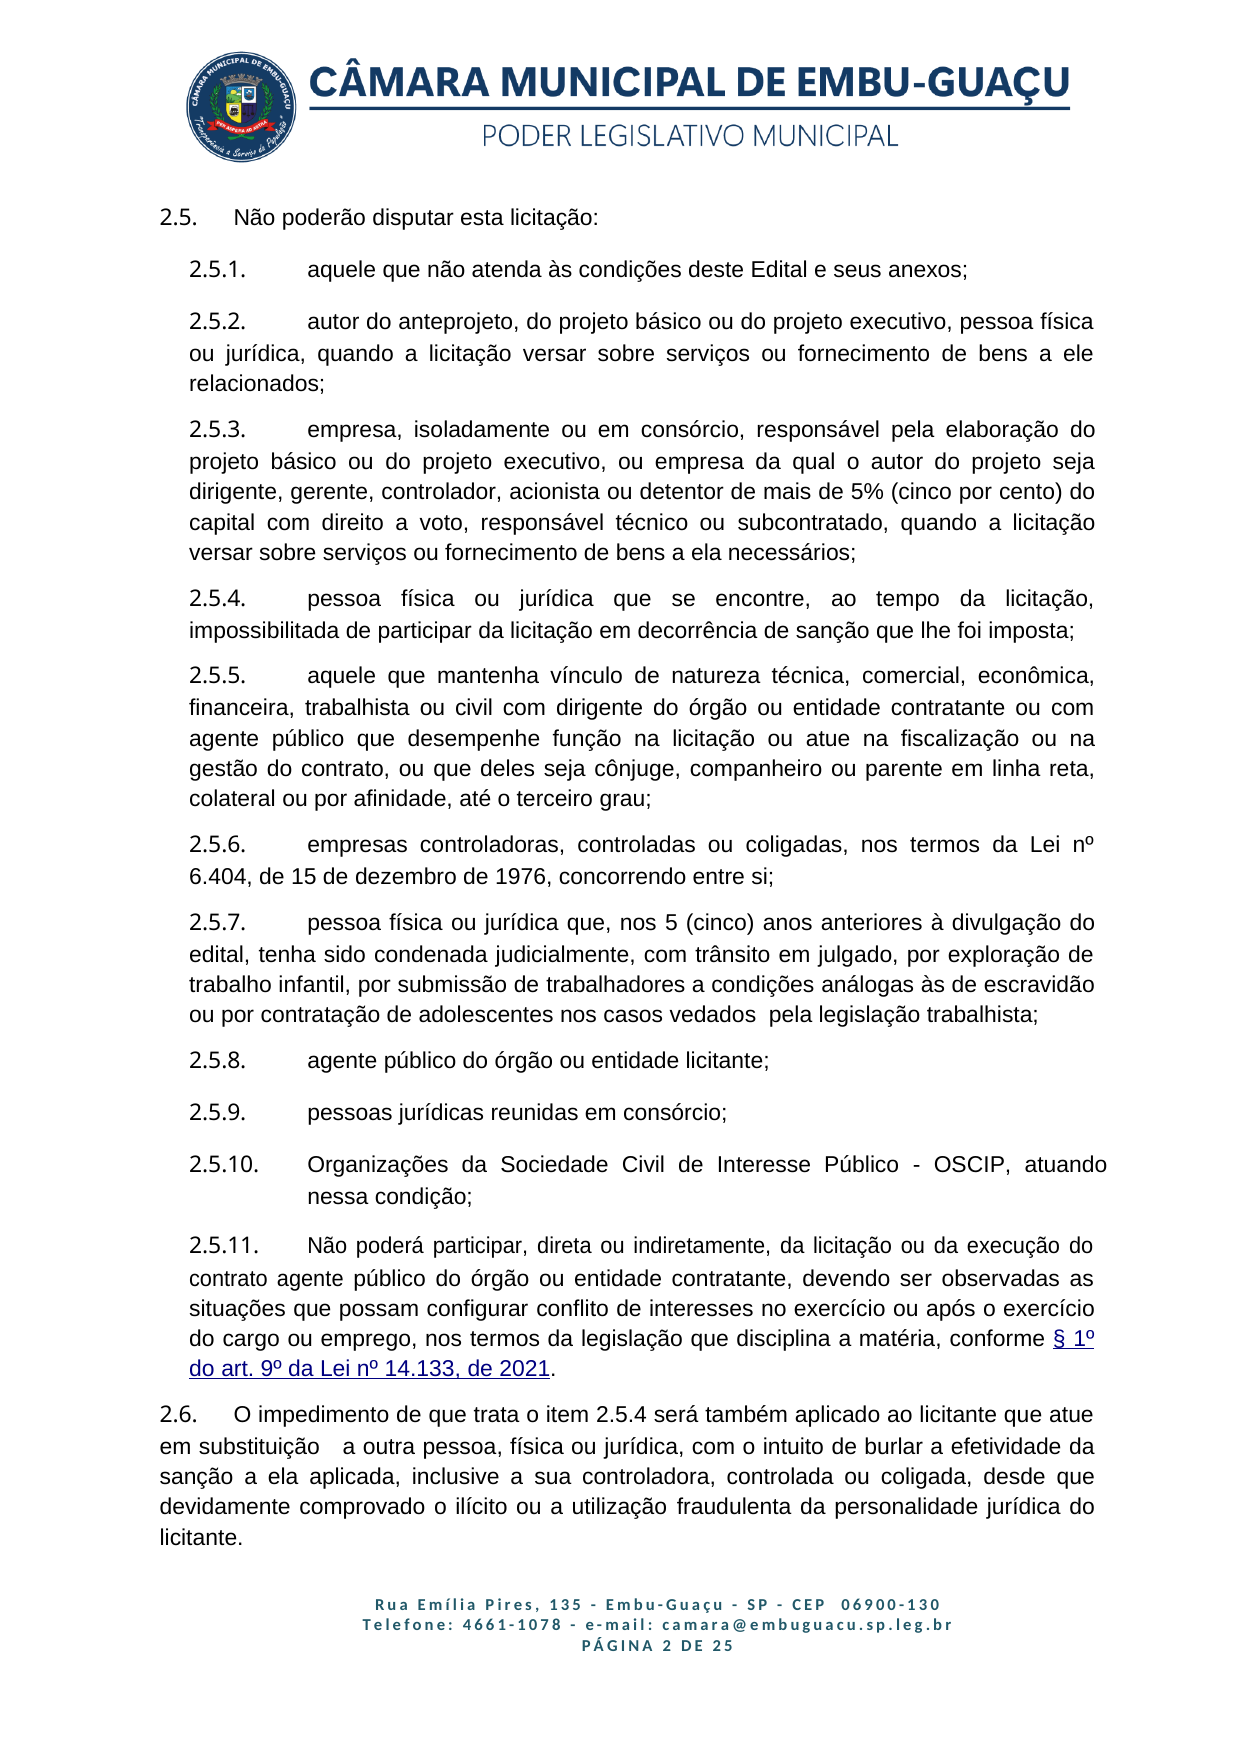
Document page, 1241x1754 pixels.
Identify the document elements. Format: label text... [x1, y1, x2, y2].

list agente público do órgão ou entidade licitante; [189, 1044, 1107, 1075]
list aquele que mantenha vínculo de natureza técnica, comercial, econômica, financeira, trabalhista ou civil com dirigente do órgão ou entidade contratante ou com agente público que desempenhe função na licitação ou atue na fiscalização ou na gestão do contrato, ou que deles seja cônjuge, companheiro ou parente em linha reta, colateral ou por afinidade, até o terceiro grau; [189, 659, 1095, 811]
list empresa, isoladamente ou em consórcio, responsável pela elaboração do projeto básico ou do projeto executivo, ou empresa da qual o autor do projeto seja dirigente, gerente, controlador, acionista ou detentor de mais de 5% (cinco por cento) do capital com direito a voto, responsável técnico ou subcontratado, quando a licitação versar sobre serviços ou fornecimento de bens a ela necessários; [189, 413, 1096, 565]
list aquele que não atenda às condições deste Edital e seus anexos; [189, 253, 1107, 284]
list pessoa física ou jurídica que se encontre, ao tempo da licitação, impossibilitada de participar da licitação em decorrência de sanção que lhe foi imposta; [189, 582, 1095, 643]
list pessoa física ou jurídica que, nos 5 (cinco) anos anteriores à divulgação do edital, tenha sido condenada judicialmente, com trânsito em julgado, por exploração de trabalho infantil, por submissão de trabalhadores a condições análogas às de escravidão ou por contratação de adolescentes nos casos vedados pela legislação trabalhista; [189, 906, 1095, 1028]
picture [184, 41, 1071, 172]
list Não poderá participar, direta ou indiretamente, da licitação ou da execução do contrato agente público do órgão ou entidade contratante, devendo ser observadas as situações que possam configurar conflito de interesses no exercício ou após o exercício do cargo ou emprego, nos termos da legislação que disciplina a matéria, conforme § 1º do art. 9º da Lei nº 14.133, de 2021. [189, 1229, 1095, 1381]
list empresas controladoras, controladas ou coligadas, nos termos da Lei nº 6.404, de 15 de dezembro de 1976, concorrendo entre si; [189, 828, 1094, 889]
list pessoas jurídicas reunidas em consórcio; [189, 1096, 1107, 1127]
list Não poderão disputar esta licitação: [159, 201, 1107, 232]
list O impedimento de que trata o item 2.5.4 será também aplicado ao licitante que atue em substituição a outra pessoa, física ou jurídica, com o intuito de burlar a efetividade da sanção a ela aplicada, inclusive a sua controladora, controlada ou coligada, desde que devidamente comprovado o ilícito ou a utilização fraudulenta da personalidade jurídica do licitante. [159, 1398, 1095, 1550]
list autor do anteprojeto, do projeto básico ou do projeto executivo, pessoa física ou jurídica, quando a licitação versar sobre serviços ou fornecimento de bens a ele relacionados; [189, 305, 1094, 397]
list Organizações da Sociedade Civil de Interesse Público - OSCIP, atuando nessa condição; [189, 1148, 1107, 1209]
